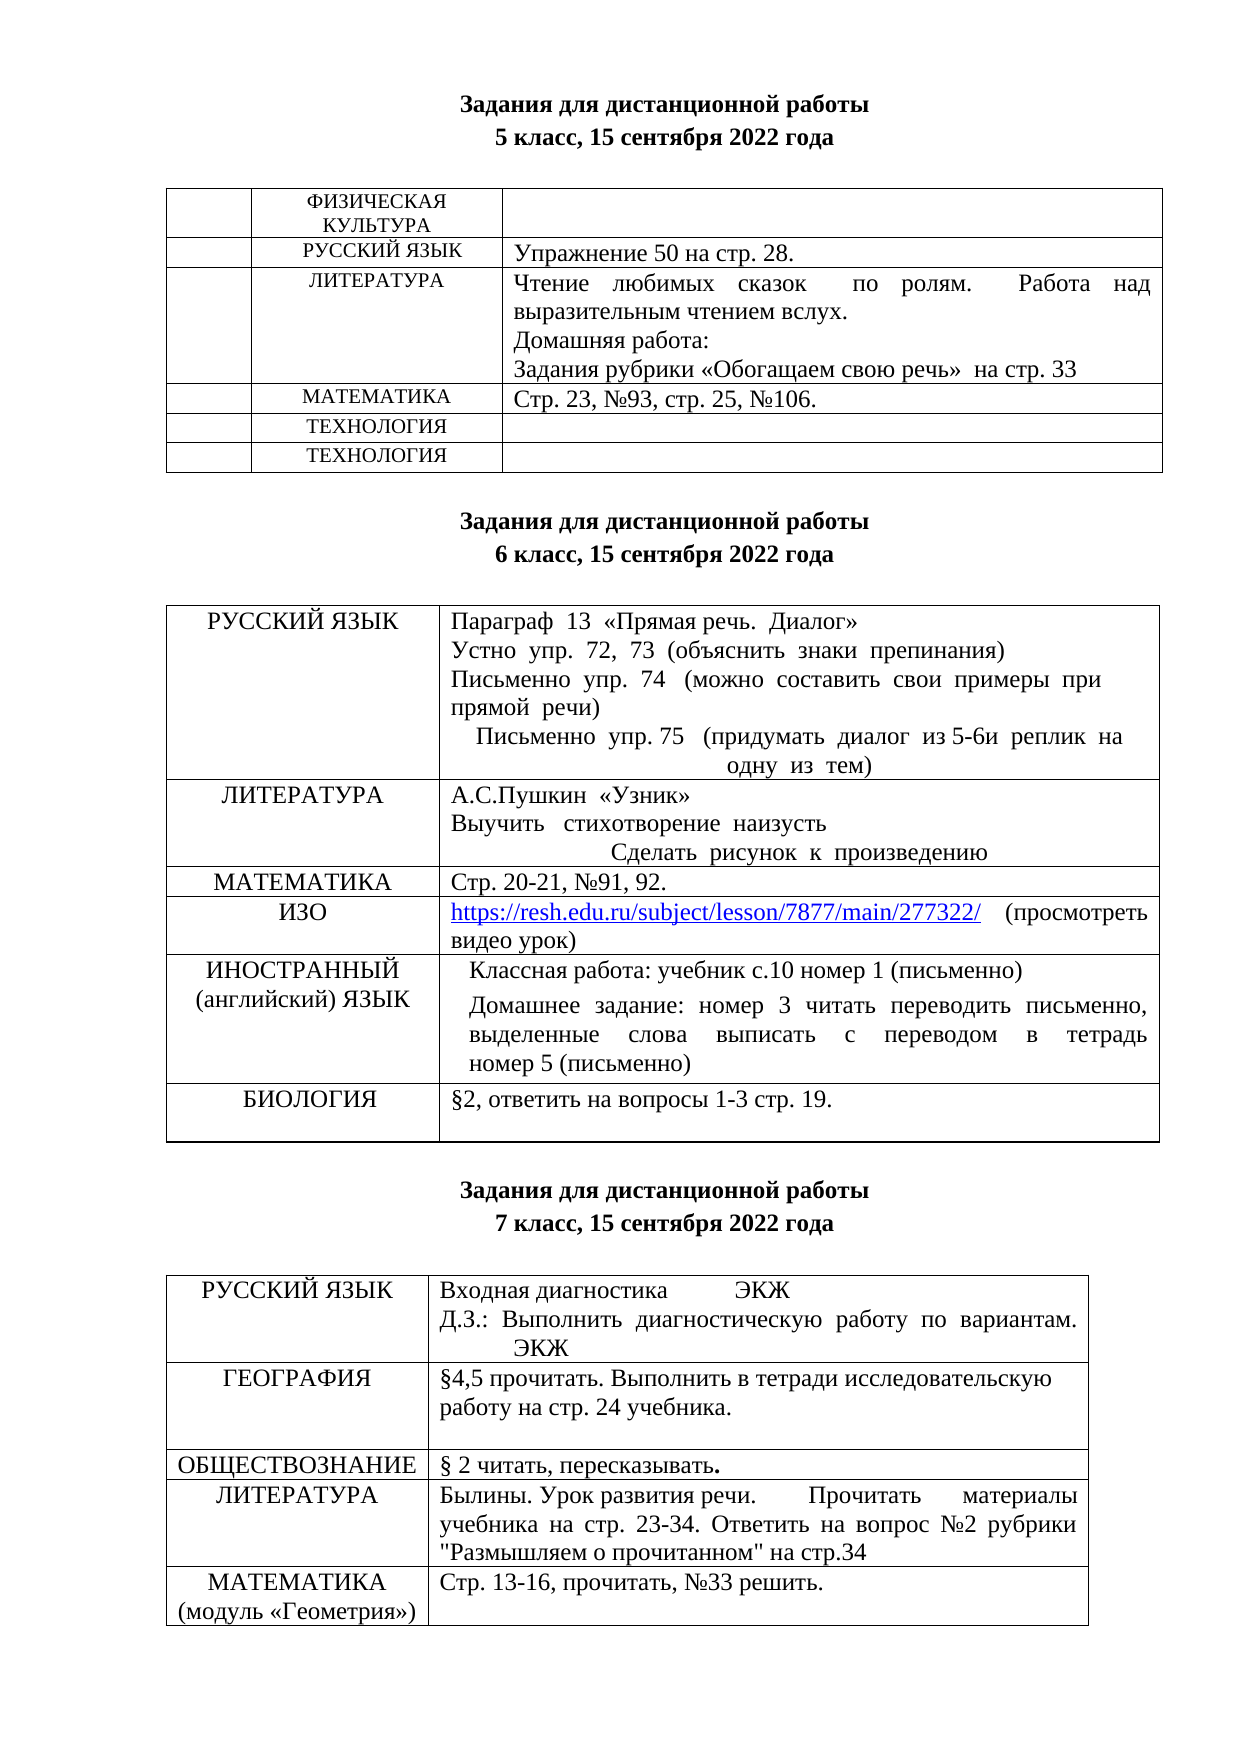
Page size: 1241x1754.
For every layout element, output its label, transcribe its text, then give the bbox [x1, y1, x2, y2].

table_cell [167, 268, 251, 383]
table_cell [167, 238, 251, 267]
table_cell МАТЕМАТИКА [252, 384, 502, 412]
table_cell ТЕХНОЛОГИЯ [252, 414, 502, 442]
table_header Входная диагностика ЭКЖ Д.З.: Выполнить диагностическую работу по вариантам. ЭКЖ [429, 1276, 1088, 1362]
table_cell §4,5 прочитать. Выполнить в тетради исследовательскую работу на стр. 24 учебника. [429, 1363, 1088, 1449]
table_cell [503, 414, 1162, 442]
text 5 класс, 15 сентября 2022 года [177, 122, 1152, 150]
table_cell ЛИТЕРАТУРА [167, 1480, 428, 1566]
table_cell Былины. Урок развития речи. Прочитать материалы учебника на стр. 23-34. Ответить на вопрос №2 рубрики "Размышляем о прочитанном" на стр.34 [429, 1480, 1088, 1566]
table_cell [167, 384, 251, 412]
table_header [503, 189, 1162, 237]
table_cell Стр. 20-21, №91, 92. [440, 867, 1159, 896]
table_header РУССКИЙ ЯЗЫК [167, 1276, 428, 1362]
table_cell § 2 читать, пересказывать. [429, 1450, 1088, 1479]
table_header ФИЗИЧЕСКАЯ КУЛЬТУРА [252, 189, 502, 237]
text Задания для дистанционной работы [177, 506, 1152, 535]
table_cell Стр. 13-16, прочитать, №33 решить. [429, 1567, 1088, 1625]
table_cell [503, 443, 1162, 472]
table_header [167, 189, 251, 237]
text 6 класс, 15 сентября 2022 года [177, 539, 1152, 568]
table_cell Классная работа: учебник с.10 номер 1 (письменно) Домашнее задание: номер 3 читать переводить письменно, выделенные слова выписать с переводом в тетрадь номер 5 (письменно) [440, 955, 1159, 1083]
text 7 класс, 15 сентября 2022 года [177, 1208, 1152, 1237]
table_cell ГЕОГРАФИЯ [167, 1363, 428, 1449]
table_cell ЛИТЕРАТУРА [252, 268, 502, 383]
table_cell ТЕХНОЛОГИЯ [252, 443, 502, 472]
table_header Параграф 13 «Прямая речь. Диалог» Устно упр. 72, 73 (объяснить знаки препинания) Письменно упр. 74 (можно составить свои примеры при прямой речи) Письменно упр. 75 (придумать диалог из 5-6и реплик на одну из тем) [440, 606, 1159, 779]
table_cell МАТЕМАТИКА (модуль «Геометрия») [167, 1567, 428, 1625]
table_cell ИЗО [167, 897, 439, 954]
table_cell БИОЛОГИЯ [167, 1084, 439, 1141]
table_header РУССКИЙ ЯЗЫК [167, 606, 439, 779]
table_cell https://resh.edu.ru/subject/lesson/7877/main/277322/ (просмотреть видео урок) [440, 897, 1159, 954]
text Задания для дистанционной работы [177, 1176, 1152, 1204]
table_cell ЛИТЕРАТУРА [167, 780, 439, 866]
table_cell Чтение любимых сказок по ролям. Работа над выразительным чтением вслух. Домашняя работа: Задания рубрики «Обогащаем свою речь» на стр. 33 [503, 268, 1162, 383]
table_cell МАТЕМАТИКА [167, 867, 439, 896]
table_cell Стр. 23, №93, стр. 25, №106. [503, 384, 1162, 412]
table_cell Упражнение 50 на стр. 28. [503, 238, 1162, 267]
table_cell РУССКИЙ ЯЗЫК [252, 238, 502, 267]
table_cell [167, 414, 251, 442]
table_cell [167, 443, 251, 472]
table_cell ОБЩЕСТВОЗНАНИЕ [167, 1450, 428, 1479]
table_cell §2, ответить на вопросы 1-3 стр. 19. [440, 1084, 1159, 1141]
text Задания для дистанционной работы [177, 89, 1152, 117]
table_cell ИНОСТРАННЫЙ (английский) ЯЗЫК [167, 955, 439, 1083]
table_cell А.С.Пушкин «Узник» Выучить стихотворение наизусть Сделать рисунок к произведению [440, 780, 1159, 866]
